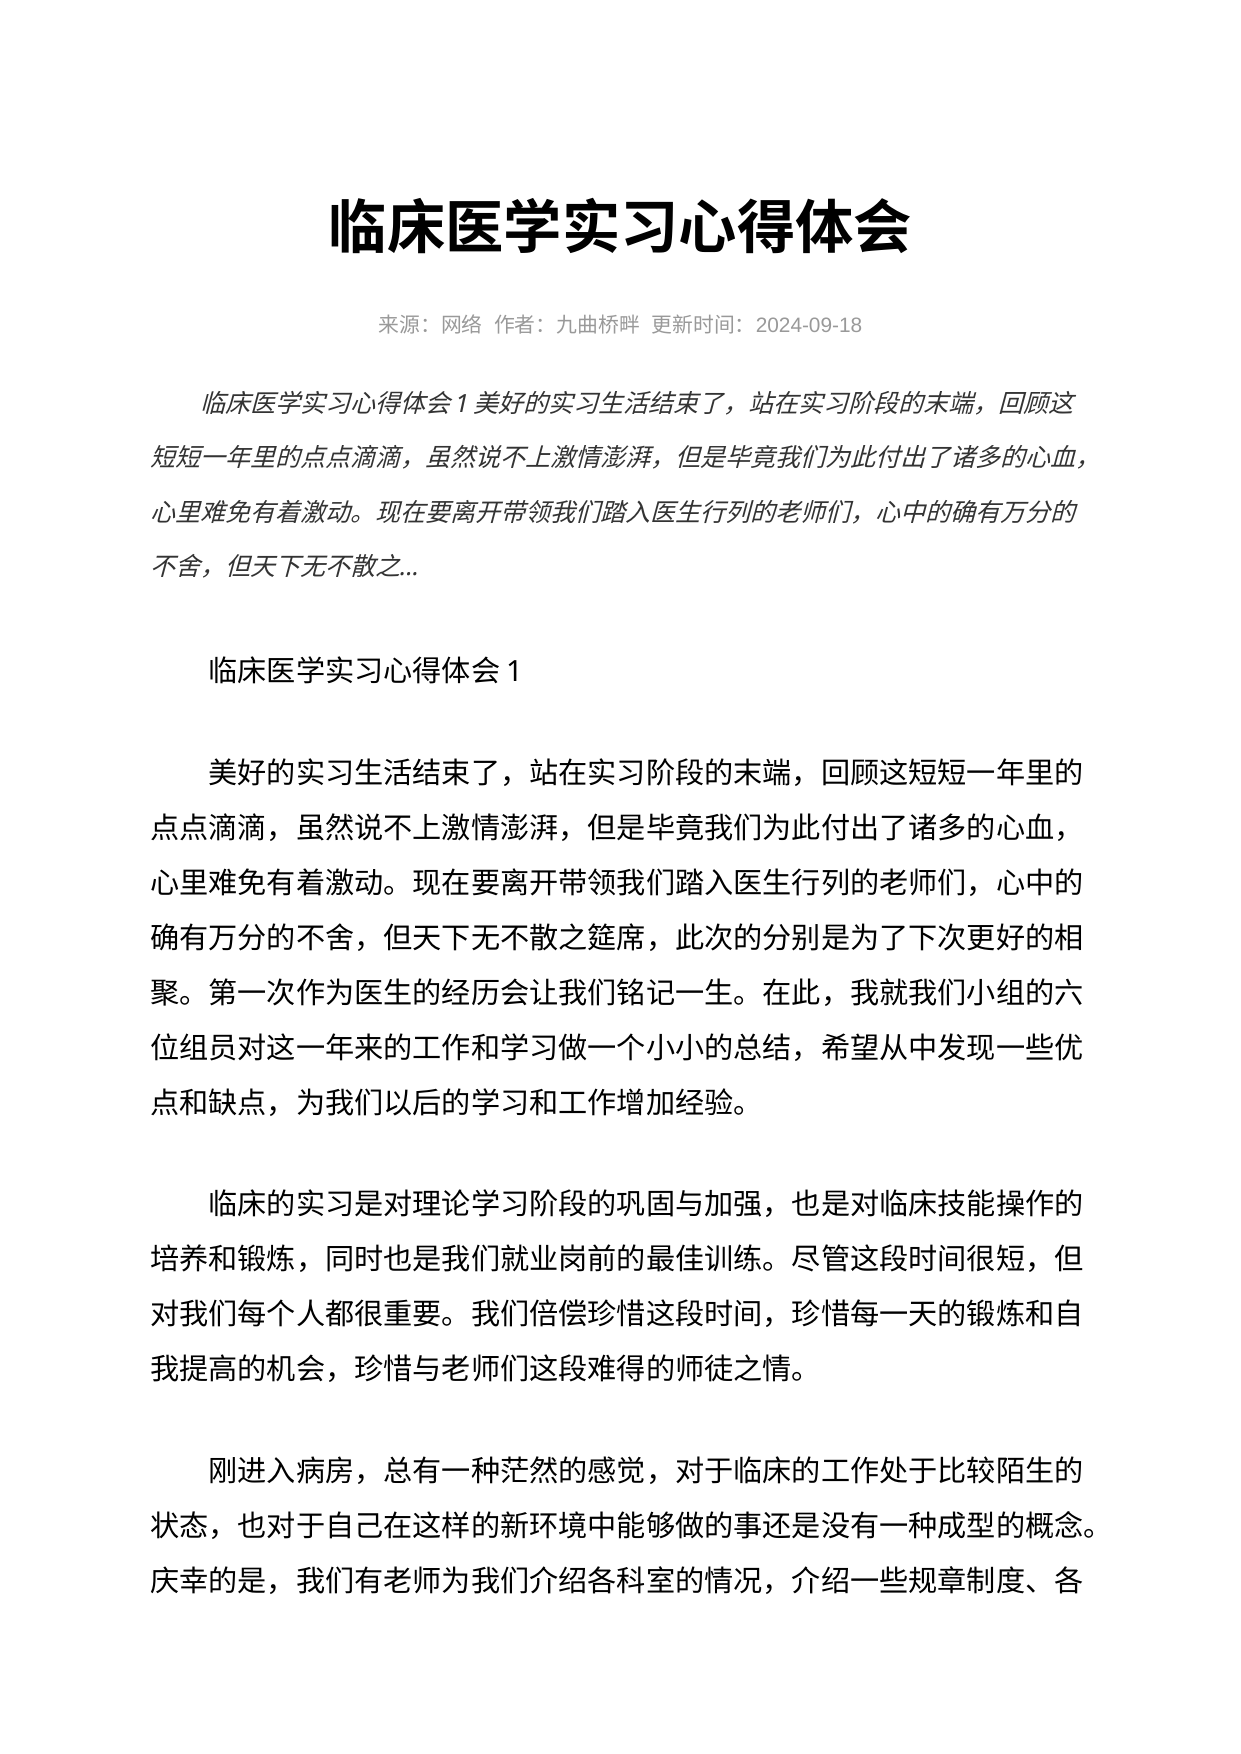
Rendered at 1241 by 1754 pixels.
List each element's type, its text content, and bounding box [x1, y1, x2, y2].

text 临床的实习是对理论学习阶段的巩固与加强，也是对临床技能操作的培养和锻炼，同时也是我们就业岗前的最佳训练。尽管这段时间很短，但对我们每个人都很重要。我们倍偿珍惜这段时间，珍惜每一天的锻炼和自我提高的机会，珍惜与老师们这段难得的师徒之情。 [150, 1181, 1090, 1388]
text 临床医学实习心得体会1 [150, 648, 1090, 690]
subtitle 临床医学实习心得体会 [150, 181, 1090, 266]
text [150, 1447, 1090, 1599]
text 临床医学实习心得体会1美好的实习生活结束了，站在实习阶段的末端，回顾这短短一年里的点点滴滴，虽然说不上激情澎湃，但是毕竟我们为此付出了诸多的心血，心里难免有着激动。现在要离开带领我们踏入医生行列的老师们，心中的确有万分的不舍，但天下无不散之... [150, 383, 1090, 583]
text 来源：网络 作者：九曲桥畔 更新时间：2024-09-18 [150, 313, 1090, 337]
text 美好的实习生活结束了，站在实习阶段的末端，回顾这短短一年里的点点滴滴，虽然说不上激情澎湃，但是毕竟我们为此付出了诸多的心血，心里难免有着激动。现在要离开带领我们踏入医生行列的老师们，心中的确有万分的不舍，但天下无不散之筵席，此次的分别是为了下次更好的相聚。第一次作为医生的经历会让我们铭记一生。在此，我就我们小组的六位组员对这一年来的工作和学习做一个小小的总结，希望从中发现一些优点和缺点，为我们以后的学习和工作增加经验。 [150, 750, 1090, 1121]
